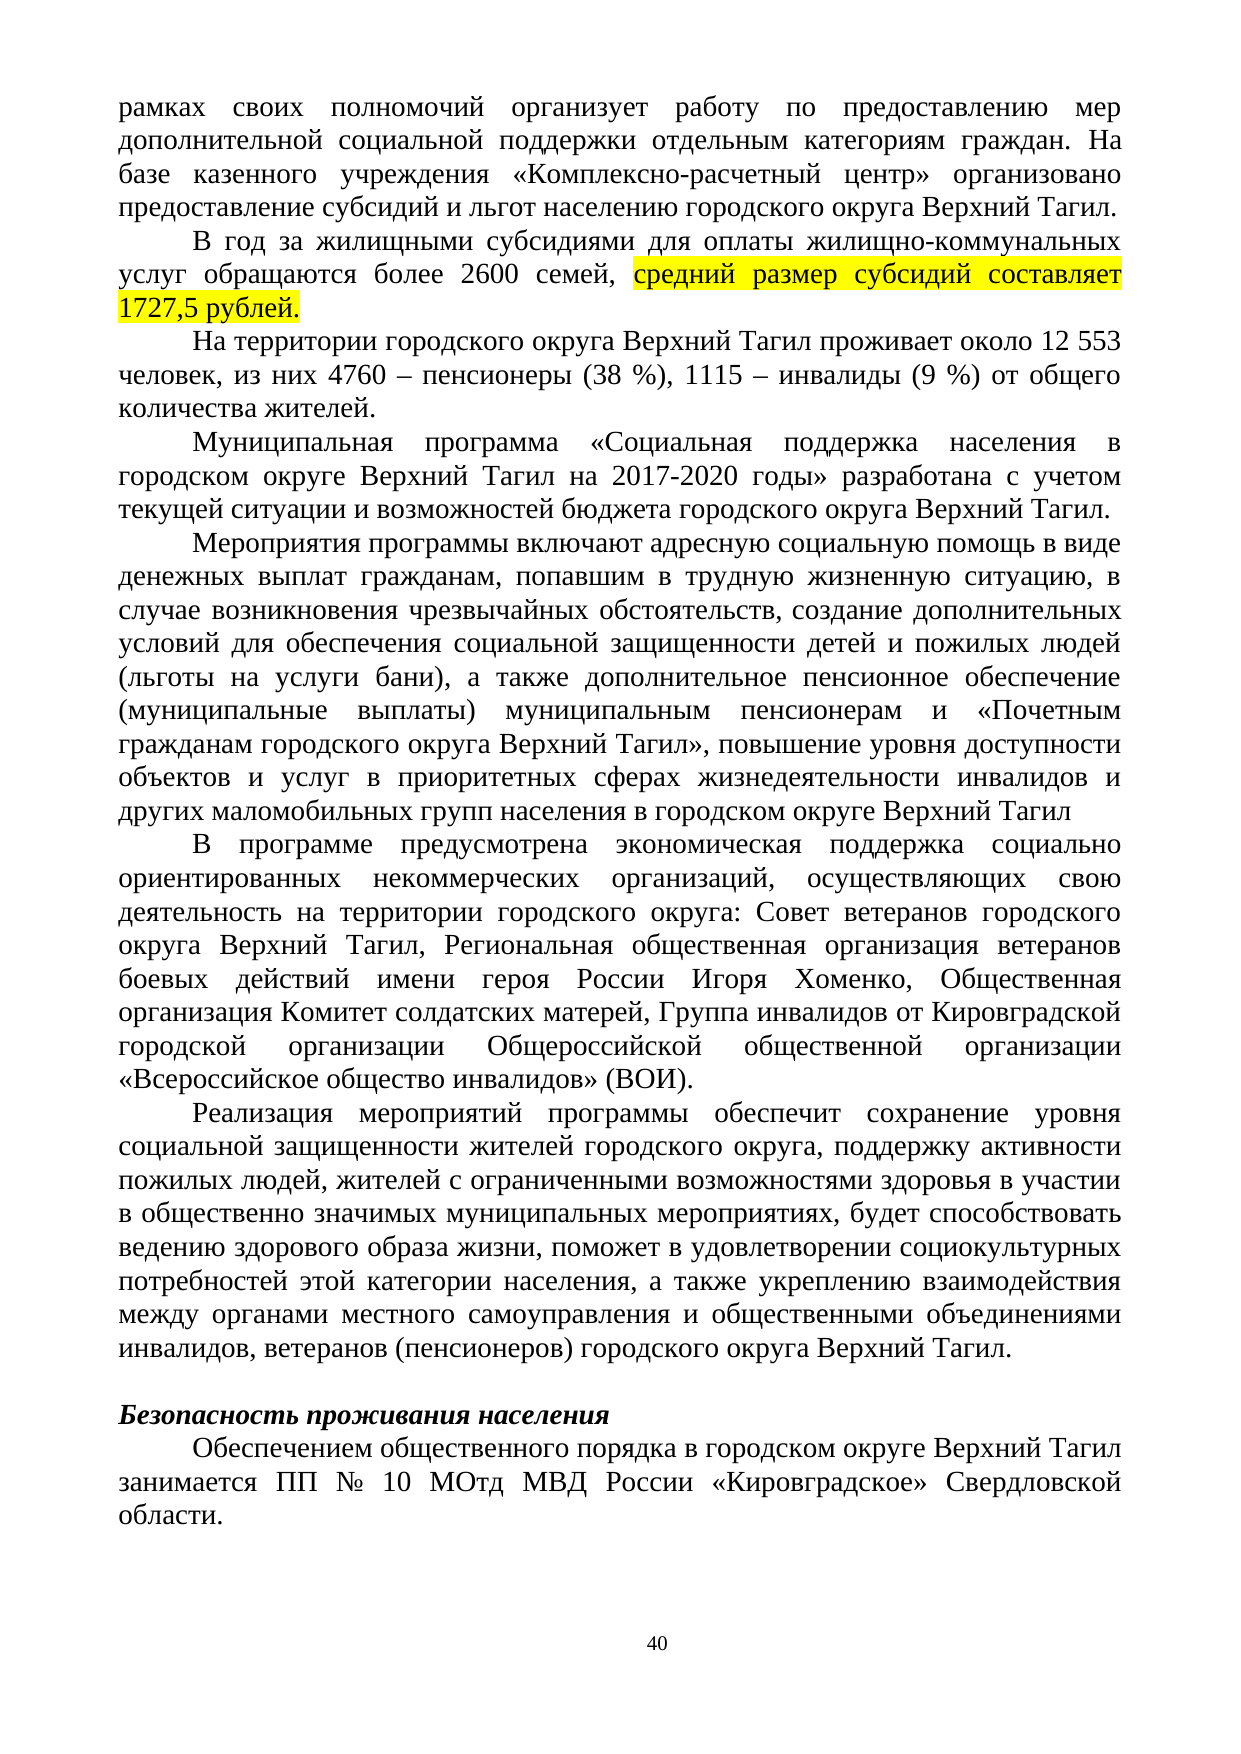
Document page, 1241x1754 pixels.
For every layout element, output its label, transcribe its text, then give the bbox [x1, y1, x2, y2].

text Реализация мероприятий программы обеспечит сохранение уровня социальной защищенности жителей городского округа, поддержку активности пожилых людей, жителей с ограниченными возможностями здоровья в участии в общественно значимых муниципальных мероприятиях, будет способствовать ведению здорового образа жизни, поможет в удовлетворении социокультурных потребностей этой категории населения, а также укреплению взаимодействия между органами местного самоуправления и общественными объединениями инвалидов, ветеранов (пенсионеров) городского округа Верхний Тагил. [118, 1095, 1122, 1363]
text Безопасность проживания населения [118, 1397, 1122, 1430]
text На территории городского округа Верхний Тагил проживает около 12 553 человек, из них 4760 – пенсионеры (38 %), 1115 – инвалиды (9 %) от общего количества жителей. [118, 323, 1122, 424]
text В год за жилищными субсидиями для оплаты жилищно-коммунальных услуг обращаются более 2600 семей, средний размер субсидий составляет 1727,5 рублей. [118, 223, 1122, 323]
text Мероприятия программы включают адресную социальную помощь в виде денежных выплат гражданам, попавшим в трудную жизненную ситуацию, в случае возникновения чрезвычайных обстоятельств, создание дополнительных условий для обеспечения социальной защищенности детей и пожилых людей (льготы на услуги бани), а также дополнительное пенсионное обеспечение (муниципальные выплаты) муниципальным пенсионерам и «Почетным гражданам городского округа Верхний Тагил», повышение уровня доступности объектов и услуг в приоритетных сферах жизнедеятельности инвалидов и других маломобильных групп населения в городском округе Верхний Тагил [118, 525, 1122, 827]
text В программе предусмотрена экономическая поддержка социально ориентированных некоммерческих организаций, осуществляющих свою деятельность на территории городского округа: Совет ветеранов городского округа Верхний Тагил, Региональная общественная организация ветеранов боевых действий имени героя России Игоря Хоменко, Общественная организация Комитет солдатских матерей, Группа инвалидов от Кировградской городской организации Общероссийской общественной организации «Всероссийское общество инвалидов» (ВОИ). [118, 827, 1122, 1095]
text Обеспечением общественного порядка в городском округе Верхний Тагил занимается ПП № 10 МОтд МВД России «Кировградское» Свердловской области. [118, 1430, 1122, 1531]
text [118, 89, 1122, 223]
text Муниципальная программа «Социальная поддержка населения в городском округе Верхний Тагил на 2017-2020 годы» разработана с учетом текущей ситуации и возможностей бюджета городского округа Верхний Тагил. [118, 424, 1122, 525]
